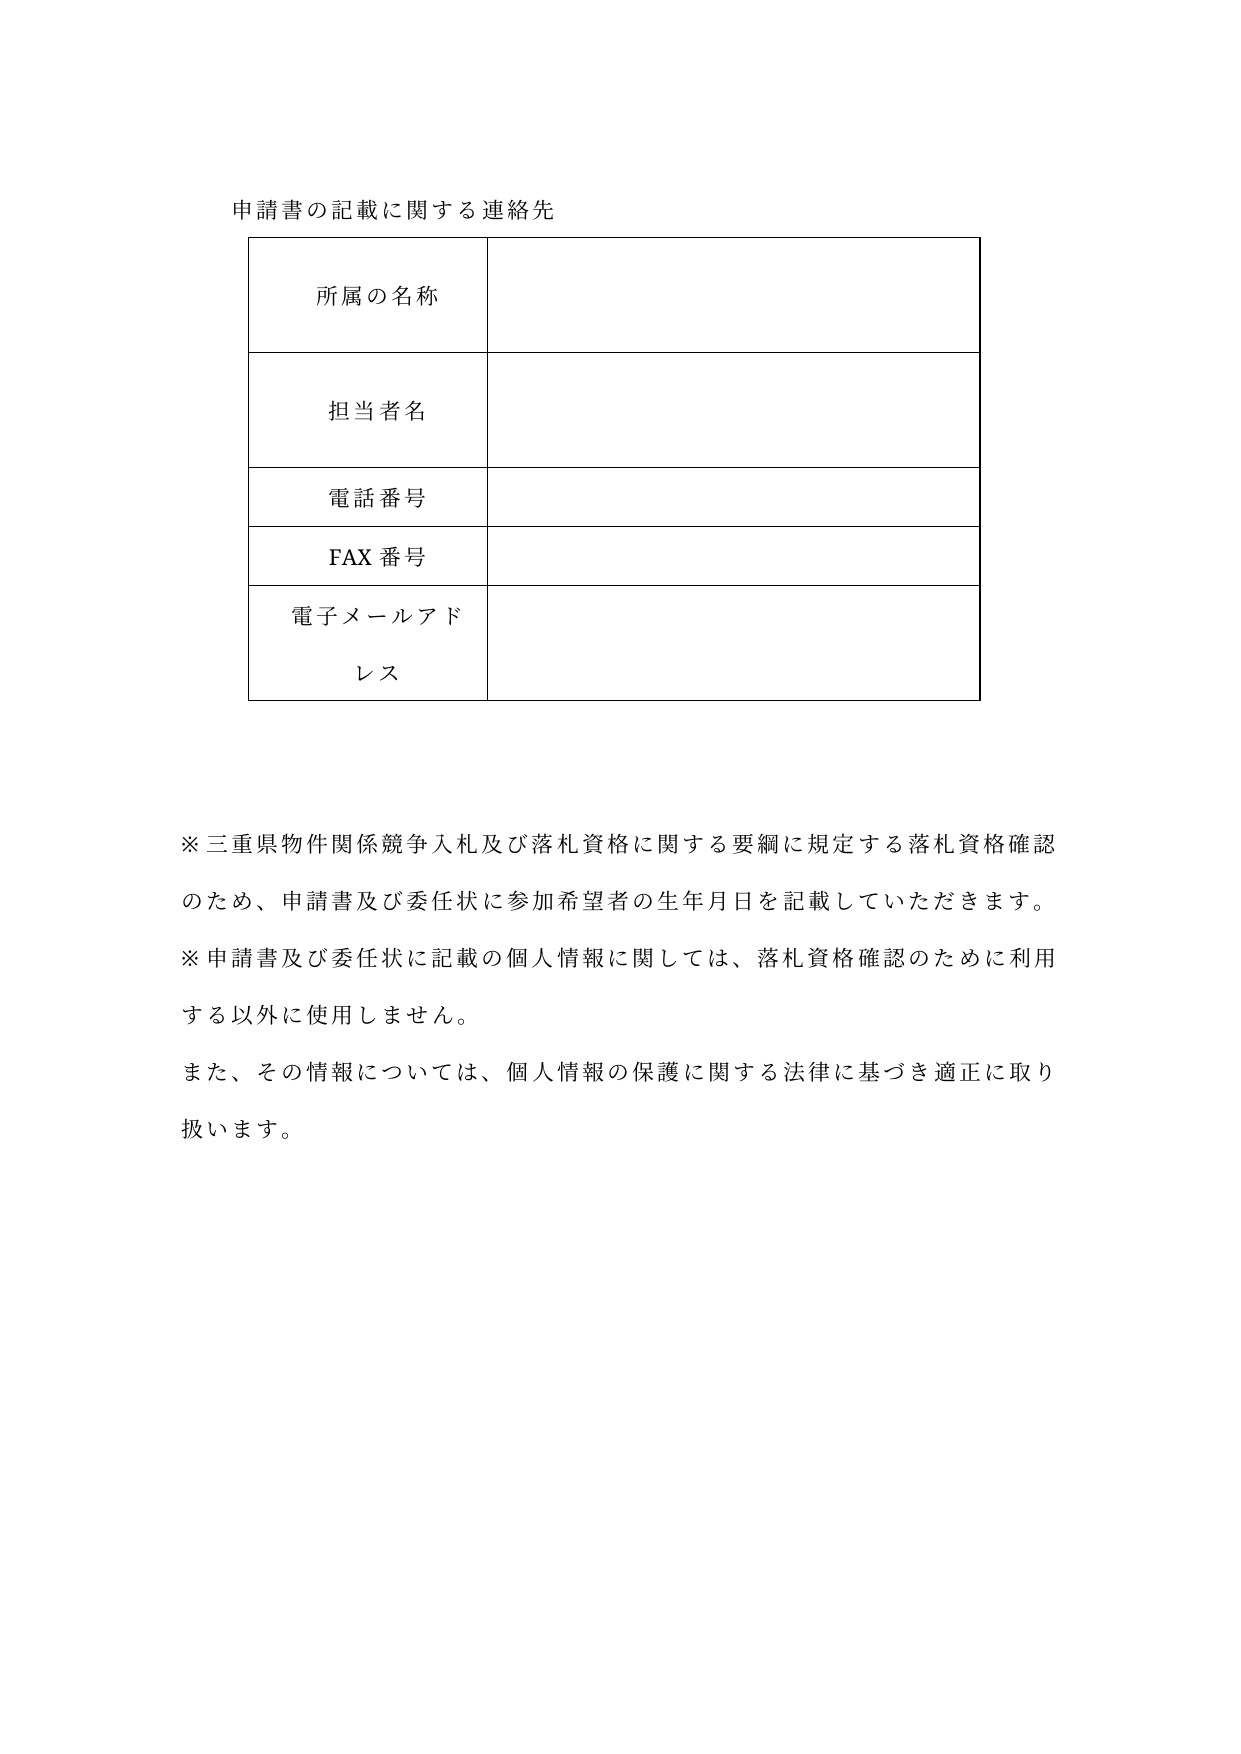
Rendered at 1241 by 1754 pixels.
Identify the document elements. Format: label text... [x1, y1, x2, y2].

table_cell 電子メールアドレス [249, 586, 487, 700]
table_cell [488, 527, 979, 585]
table_cell [488, 586, 979, 700]
table_cell [488, 468, 979, 526]
text 申請書の記載に関する連絡先 [181, 180, 1059, 237]
text ※申請書及び委任状に記載の個人情報に関しては、落札資格確認のために利用する以外に使用しません。 [181, 929, 1059, 1042]
text ※三重県物件関係競争入札及び落札資格に関する要綱に規定する落札資格確認のため、申請書及び委任状に参加希望者の生年月日を記載していただきます。 [181, 815, 1059, 929]
table_header [488, 238, 979, 352]
table_cell 担当者名 [249, 353, 487, 467]
table_cell 電話番号 [249, 468, 487, 526]
table_header 所属の名称 [249, 238, 487, 352]
text また、その情報については、個人情報の保護に関する法律に基づき適正に取り扱います。 [181, 1042, 1059, 1156]
table_cell [488, 353, 979, 467]
table_cell FAX番号 [249, 527, 487, 585]
